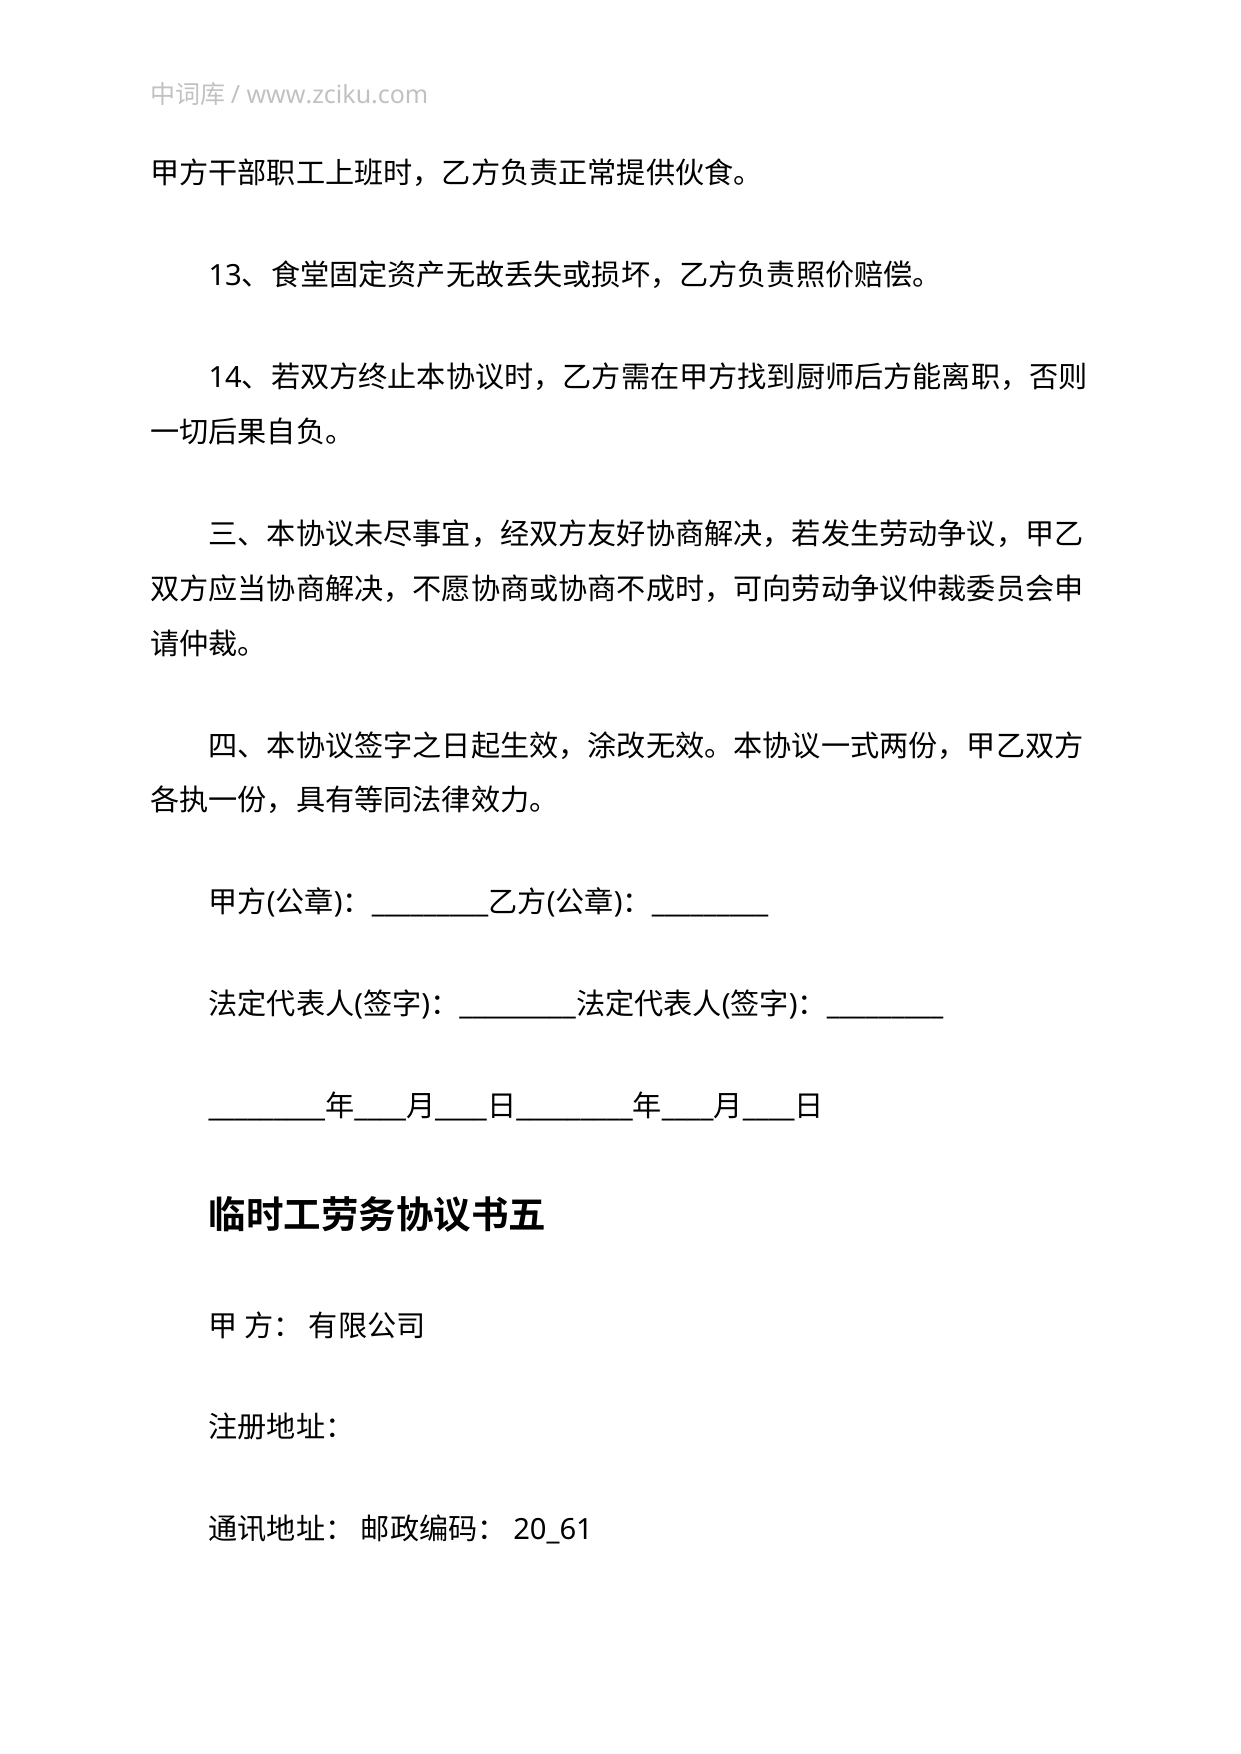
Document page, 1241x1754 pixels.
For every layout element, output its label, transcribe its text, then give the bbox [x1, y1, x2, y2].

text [150, 150, 1090, 192]
text 临时工劳务协议书五 [150, 1185, 1090, 1239]
text _________年____月____日_________年____月____日 [150, 1083, 1090, 1125]
text 四、本协议签字之日起生效，涂改无效。本协议一式两份，甲乙双方各执一份，具有等同法律效力。 [150, 722, 1090, 819]
text 三、本协议未尽事宜，经双方友好协商解决，若发生劳动争议，甲乙双方应当协商解决，不愿协商或协商不成时，可向劳动争议仲裁委员会申请仲裁。 [150, 511, 1090, 663]
text 14、若双方终止本协议时，乙方需在甲方找到厨师后方能离职，否则一切后果自负。 [150, 354, 1090, 451]
text 通讯地址： 邮政编码： 20_61 [150, 1506, 1090, 1548]
text 甲 方： 有限公司 [150, 1302, 1090, 1344]
text 甲方(公章)：_________乙方(公章)：_________ [150, 879, 1090, 921]
text 13、食堂固定资产无故丢失或损坏，乙方负责照价赔偿。 [150, 252, 1090, 294]
text 法定代表人(签字)：_________法定代表人(签字)：_________ [150, 981, 1090, 1023]
text 注册地址： [150, 1404, 1090, 1446]
